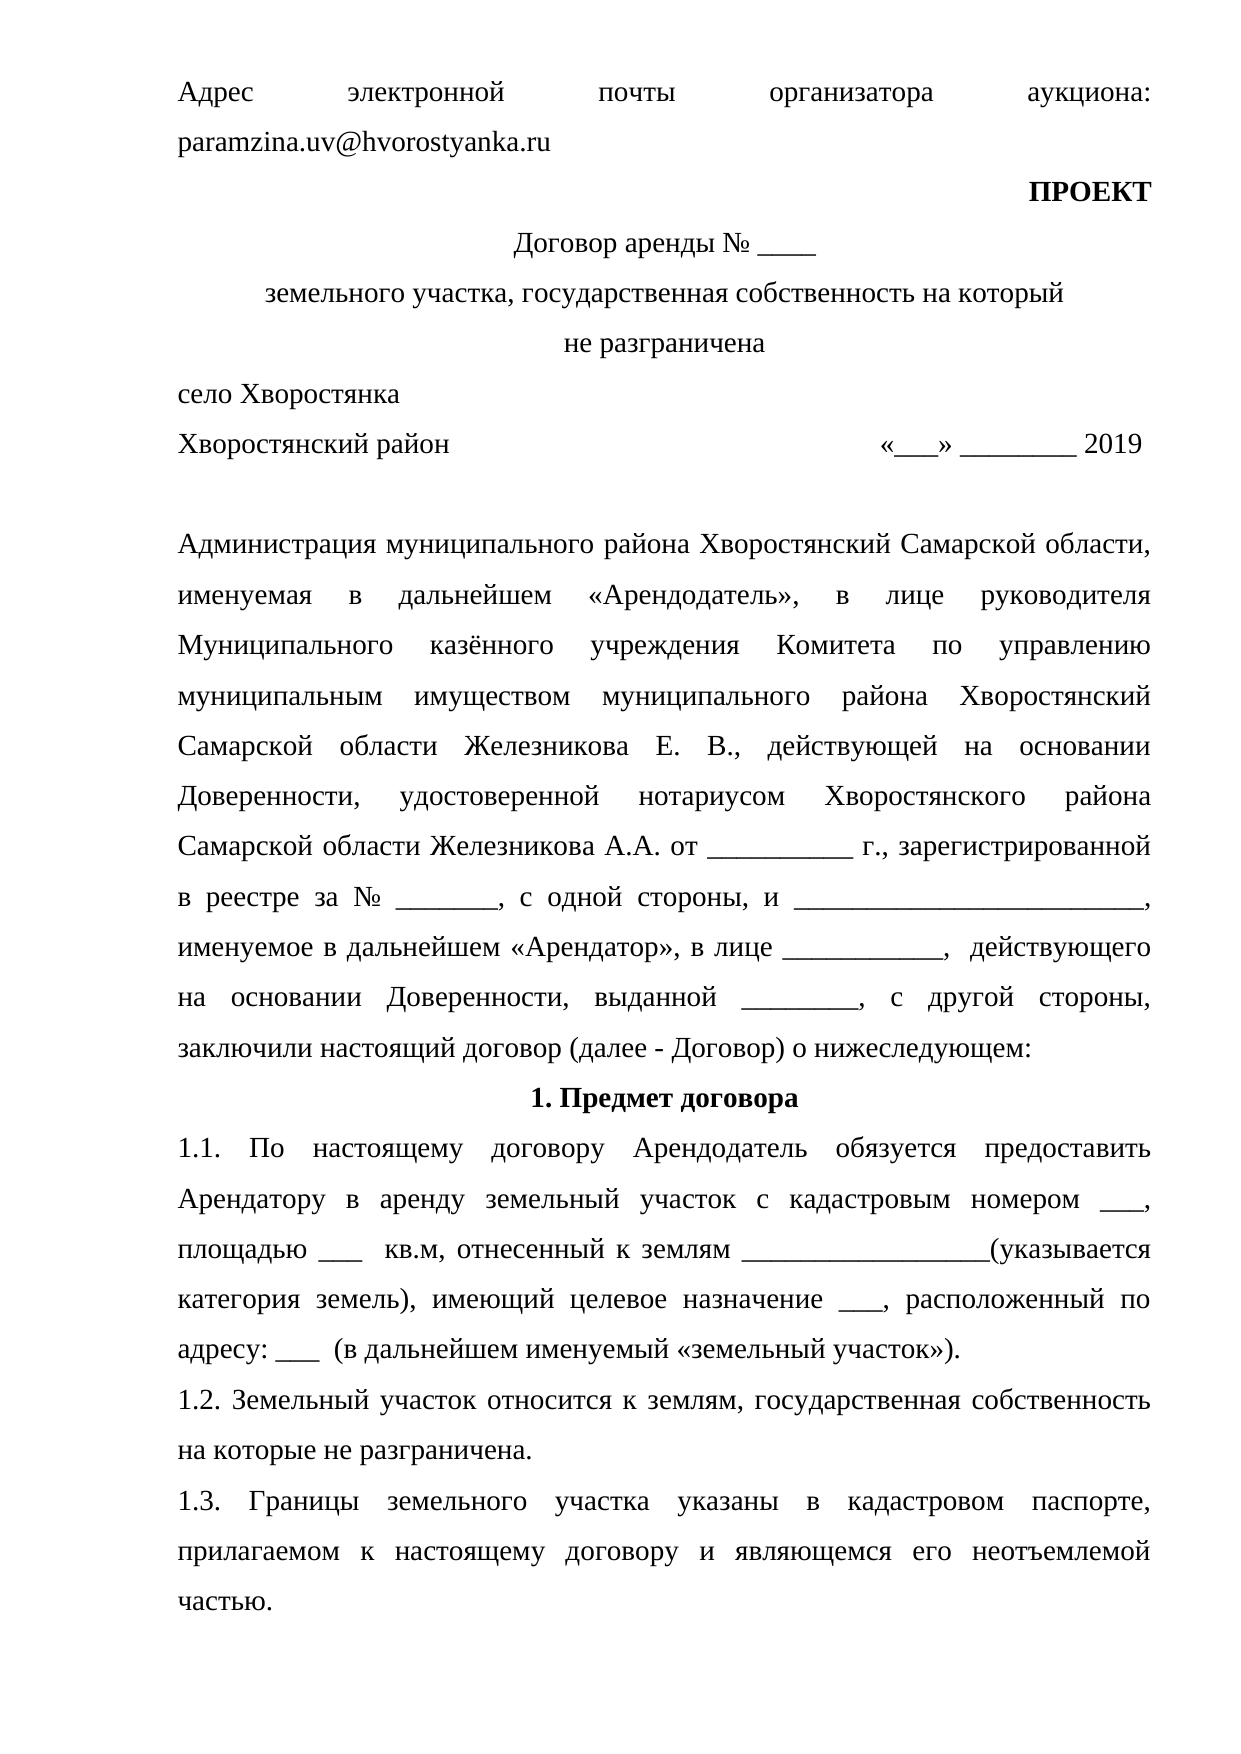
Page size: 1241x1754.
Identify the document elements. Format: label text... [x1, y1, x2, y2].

text земельного участка, государственная собственность на который [177, 275, 1152, 309]
text Хворостянский район «___» ________ 2019 [177, 426, 1152, 459]
text Администрация муниципального района Хворостянский Самарской области, именуемая в дальнейшем «Арендодатель», в лице руководителя Муниципального казённого учреждения Комитета по управлению муниципальным имуществом муниципального района Хворостянский Самарской области Железникова Е. В., действующей на основании Доверенности, удостоверенной нотариусом Хворостянского района Самарской области Железникова А.А. от __________ г., зарегистрированной в реестре за № _______, с одной стороны, и ________________________, именуемое в дальнейшем «Арендатор», в лице ___________, действующего на основании Доверенности, выданной ________, с другой стороны, заключили настоящий договор (далее - Договор) о нижеследующем: [177, 527, 1152, 1063]
text село Хворостянка [177, 376, 1152, 409]
text 1. Предмет договора [177, 1080, 1152, 1114]
text Адрес электронной почты организатора аукциона: paramzina.uv@hvorostyanka.ru [177, 74, 1152, 158]
text ПРОЕКТ [177, 174, 1152, 208]
text не разграничена [177, 325, 1152, 359]
text 1.3. Границы земельного участка указаны в кадастровом паспорте, прилагаемом к настоящему договору и являющемся его неотъемлемой частью. [177, 1483, 1152, 1617]
text 1.2. Земельный участок относится к землям, государственная собственность на которые не разграничена. [177, 1382, 1152, 1466]
text 1.1. По настоящему договору Арендодатель обязуется предоставить Арендатору в аренду земельный участок с кадастровым номером ___, площадью ___ кв.м, отнесенный к землям _________________(указывается категория земель), имеющий целевое назначение ___, расположенный по адресу: ___ (в дальнейшем именуемый «земельный участок»). [177, 1130, 1152, 1365]
text Договор аренды № ____ [177, 225, 1152, 258]
